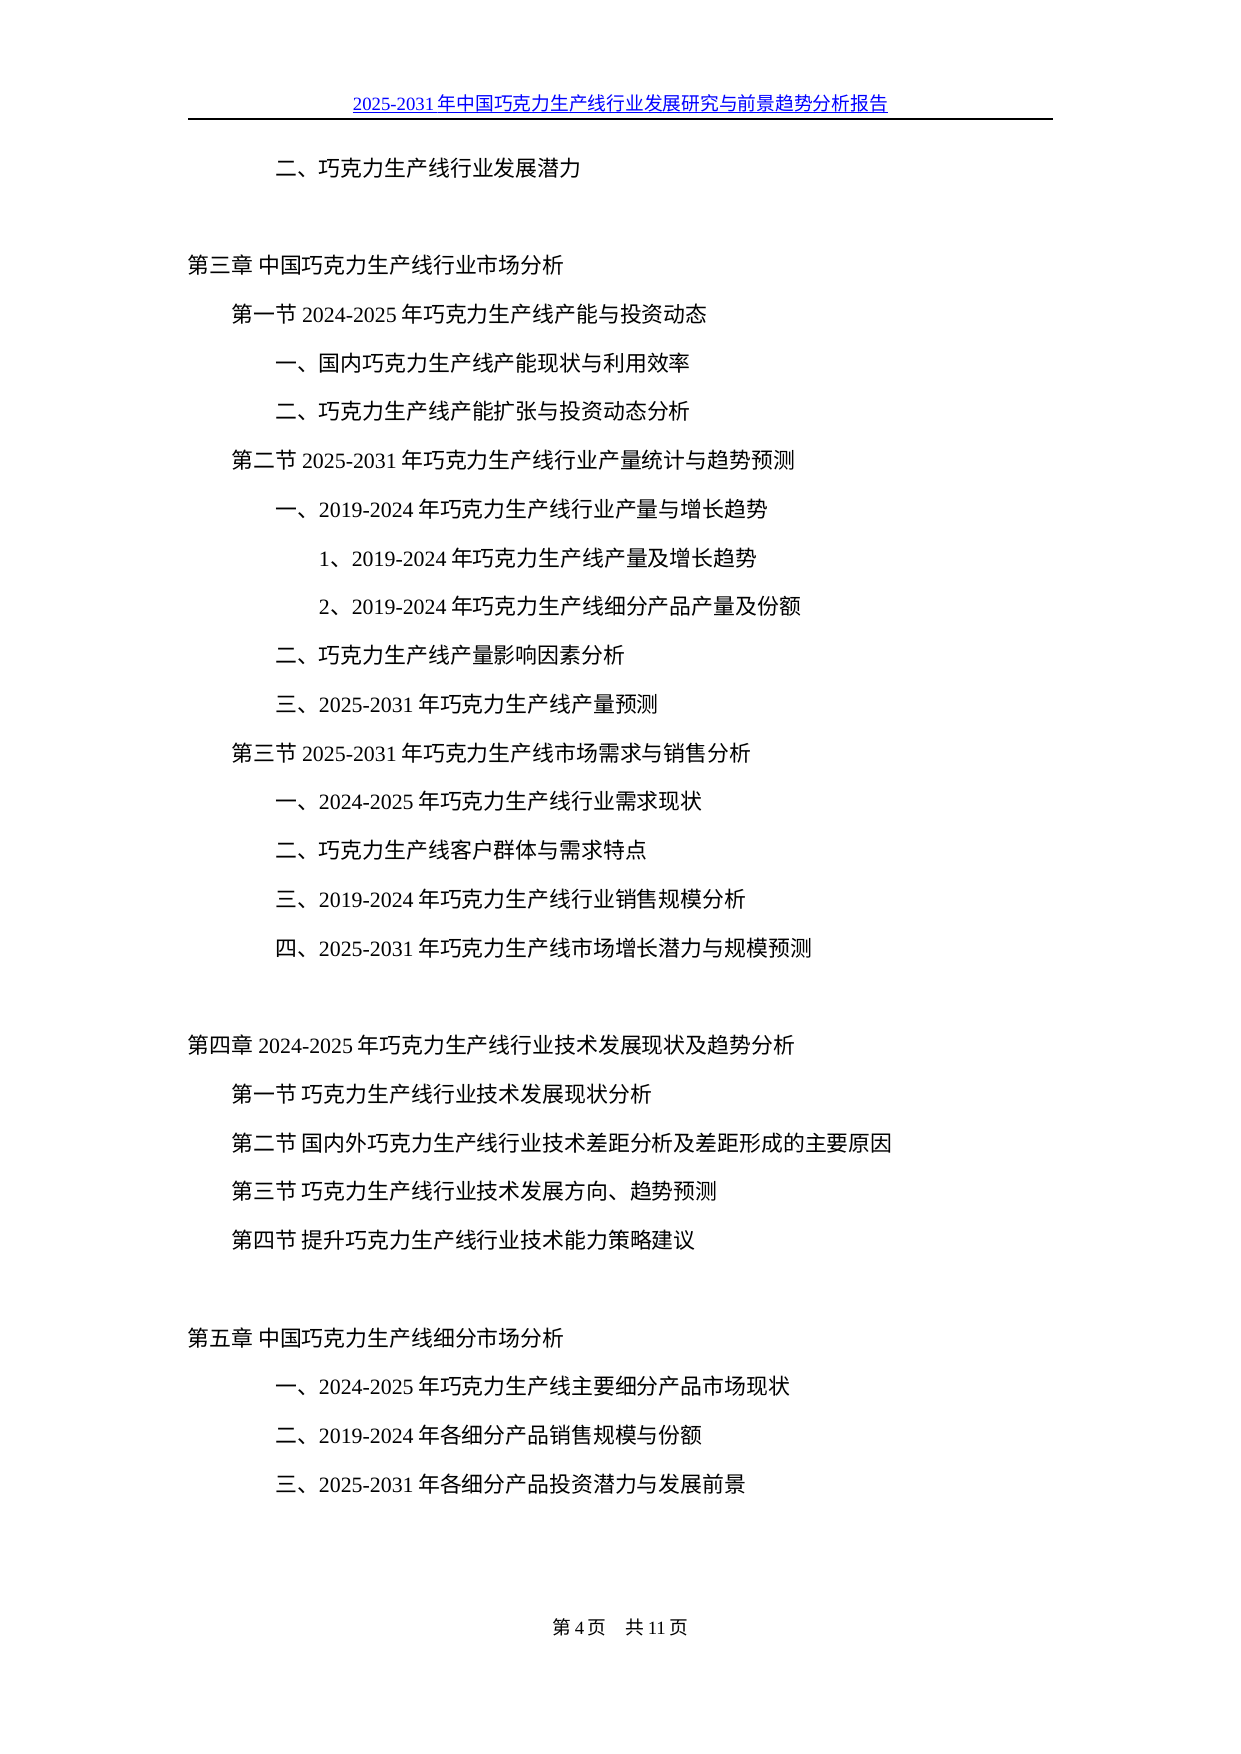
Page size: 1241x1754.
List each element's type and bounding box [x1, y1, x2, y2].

text [187, 150, 1053, 1499]
